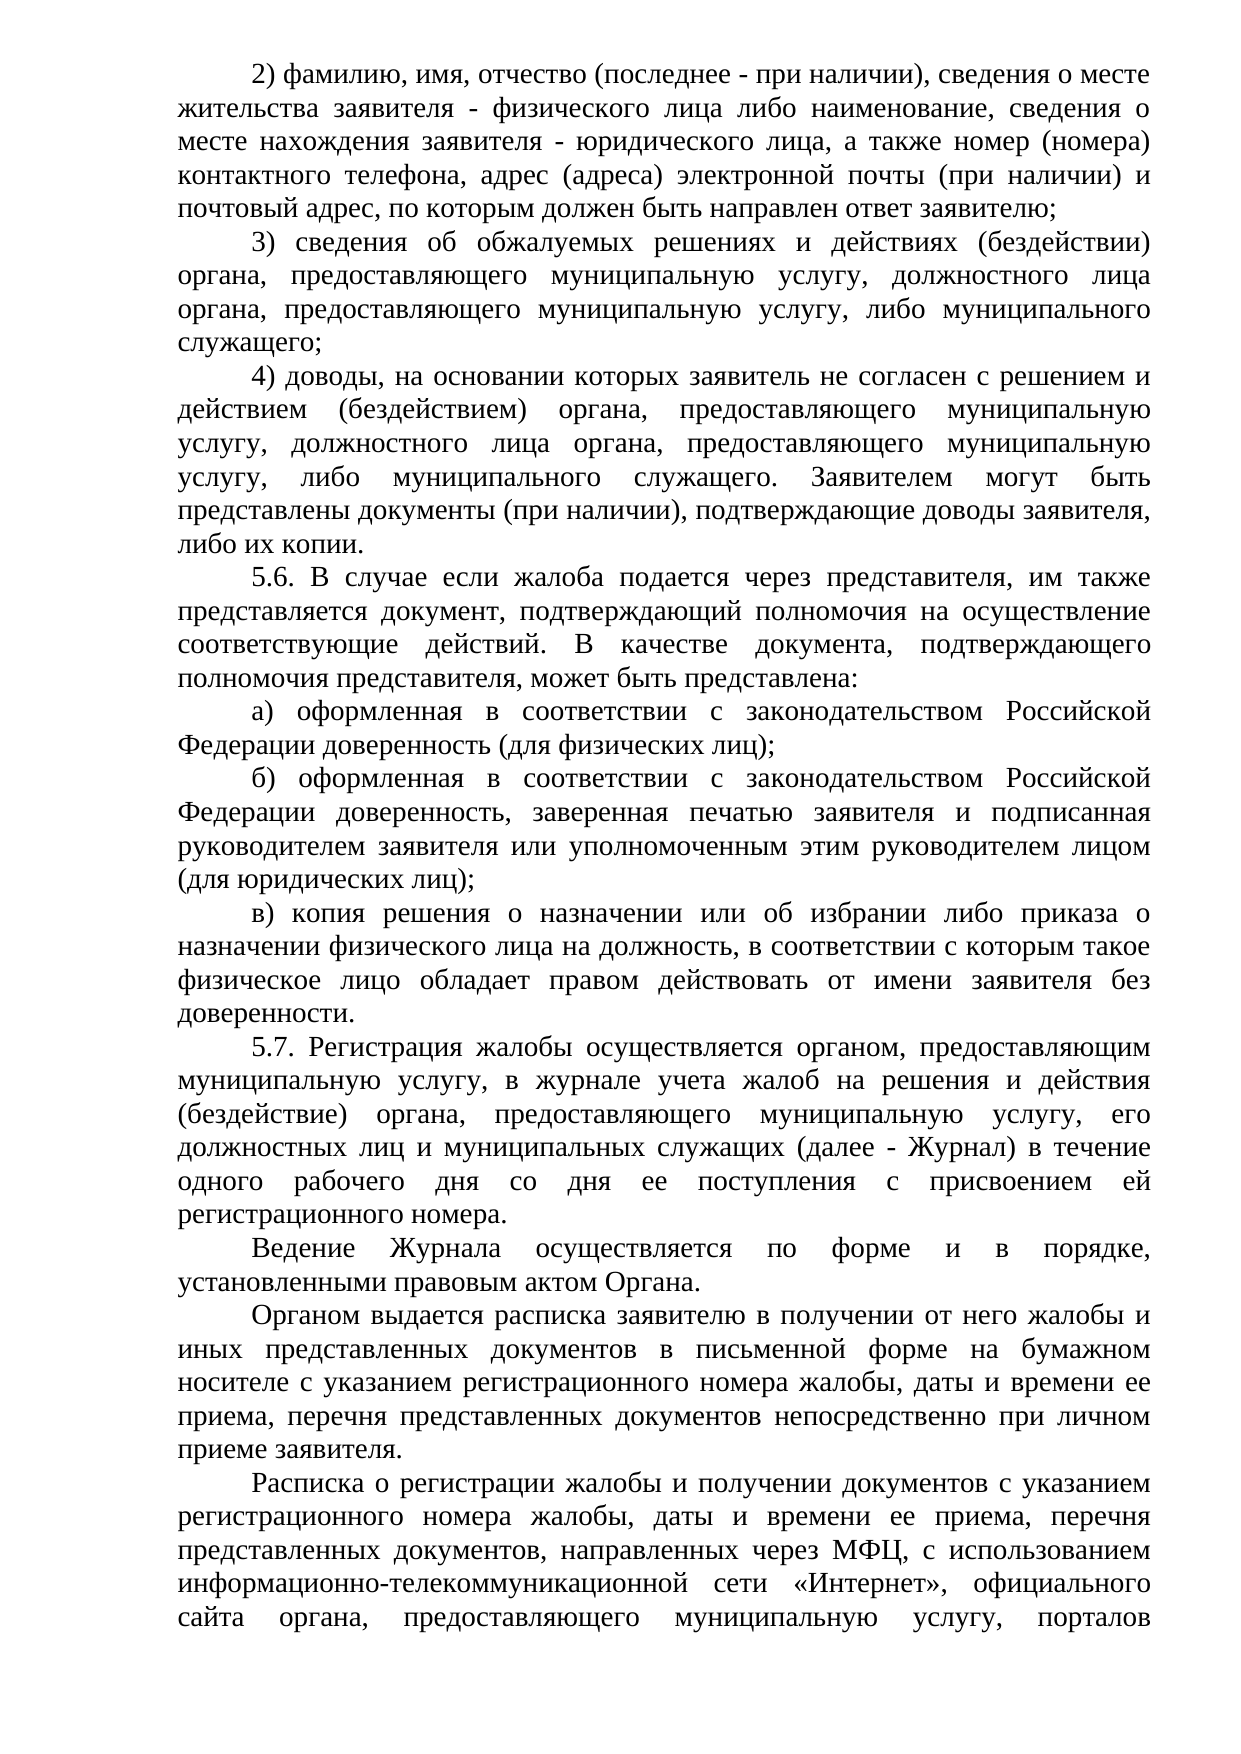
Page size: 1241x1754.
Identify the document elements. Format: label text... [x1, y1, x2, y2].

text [177, 1465, 1152, 1633]
text Органом выдается расписка заявителю в получении от него жалобы и иных представленных документов в письменной форме на бумажном носителе с указанием регистрационного номера жалобы, даты и времени ее приема, перечня представленных документов непосредственно при личном приеме заявителя. [177, 1297, 1152, 1465]
text б) оформленная в соответствии с законодательством Российской Федерации доверенность, заверенная печатью заявителя и подписанная руководителем заявителя или уполномоченным этим руководителем лицом (для юридических лиц); [177, 761, 1152, 895]
text 5.6. В случае если жалоба подается через представителя, им также представляется документ, подтверждающий полномочия на осуществление соответствующие действий. В качестве документа, подтверждающего полномочия представителя, может быть представлена: [177, 559, 1152, 693]
text 2) фамилию, имя, отчество (последнее - при наличии), сведения о месте жительства заявителя - физического лица либо наименование, сведения о месте нахождения заявителя - юридического лица, а также номер (номера) контактного телефона, адрес (адреса) электронной почты (при наличии) и почтовый адрес, по которым должен быть направлен ответ заявителю; [177, 56, 1152, 224]
text 4) доводы, на основании которых заявитель не согласен с решением и действием (бездействием) органа, предоставляющего муниципальную услугу, должностного лица органа, предоставляющего муниципальную услугу, либо муниципального служащего. Заявителем могут быть представлены документы (при наличии), подтверждающие доводы заявителя, либо их копии. [177, 358, 1152, 559]
text а) оформленная в соответствии с законодательством Российской Федерации доверенность (для физических лиц); [177, 693, 1152, 761]
text Ведение Журнала осуществляется по форме и в порядке, установленными правовым актом Органа. [177, 1230, 1152, 1297]
text 5.7. Регистрация жалобы осуществляется органом, предоставляющим муниципальную услугу, в журнале учета жалоб на решения и действия (бездействие) органа, предоставляющего муниципальную услугу, его должностных лиц и муниципальных служащих (далее - Журнал) в течение одного рабочего дня со дня ее поступления с присвоением ей регистрационного номера. [177, 1029, 1152, 1230]
text 3) сведения об обжалуемых решениях и действиях (бездействии) органа, предоставляющего муниципальную услугу, должностного лица органа, предоставляющего муниципальную услугу, либо муниципального служащего; [177, 224, 1152, 358]
text в) копия решения о назначении или об избрании либо приказа о назначении физического лица на должность, в соответствии с которым такое физическое лицо обладает правом действовать от имени заявителя без доверенности. [177, 895, 1152, 1029]
